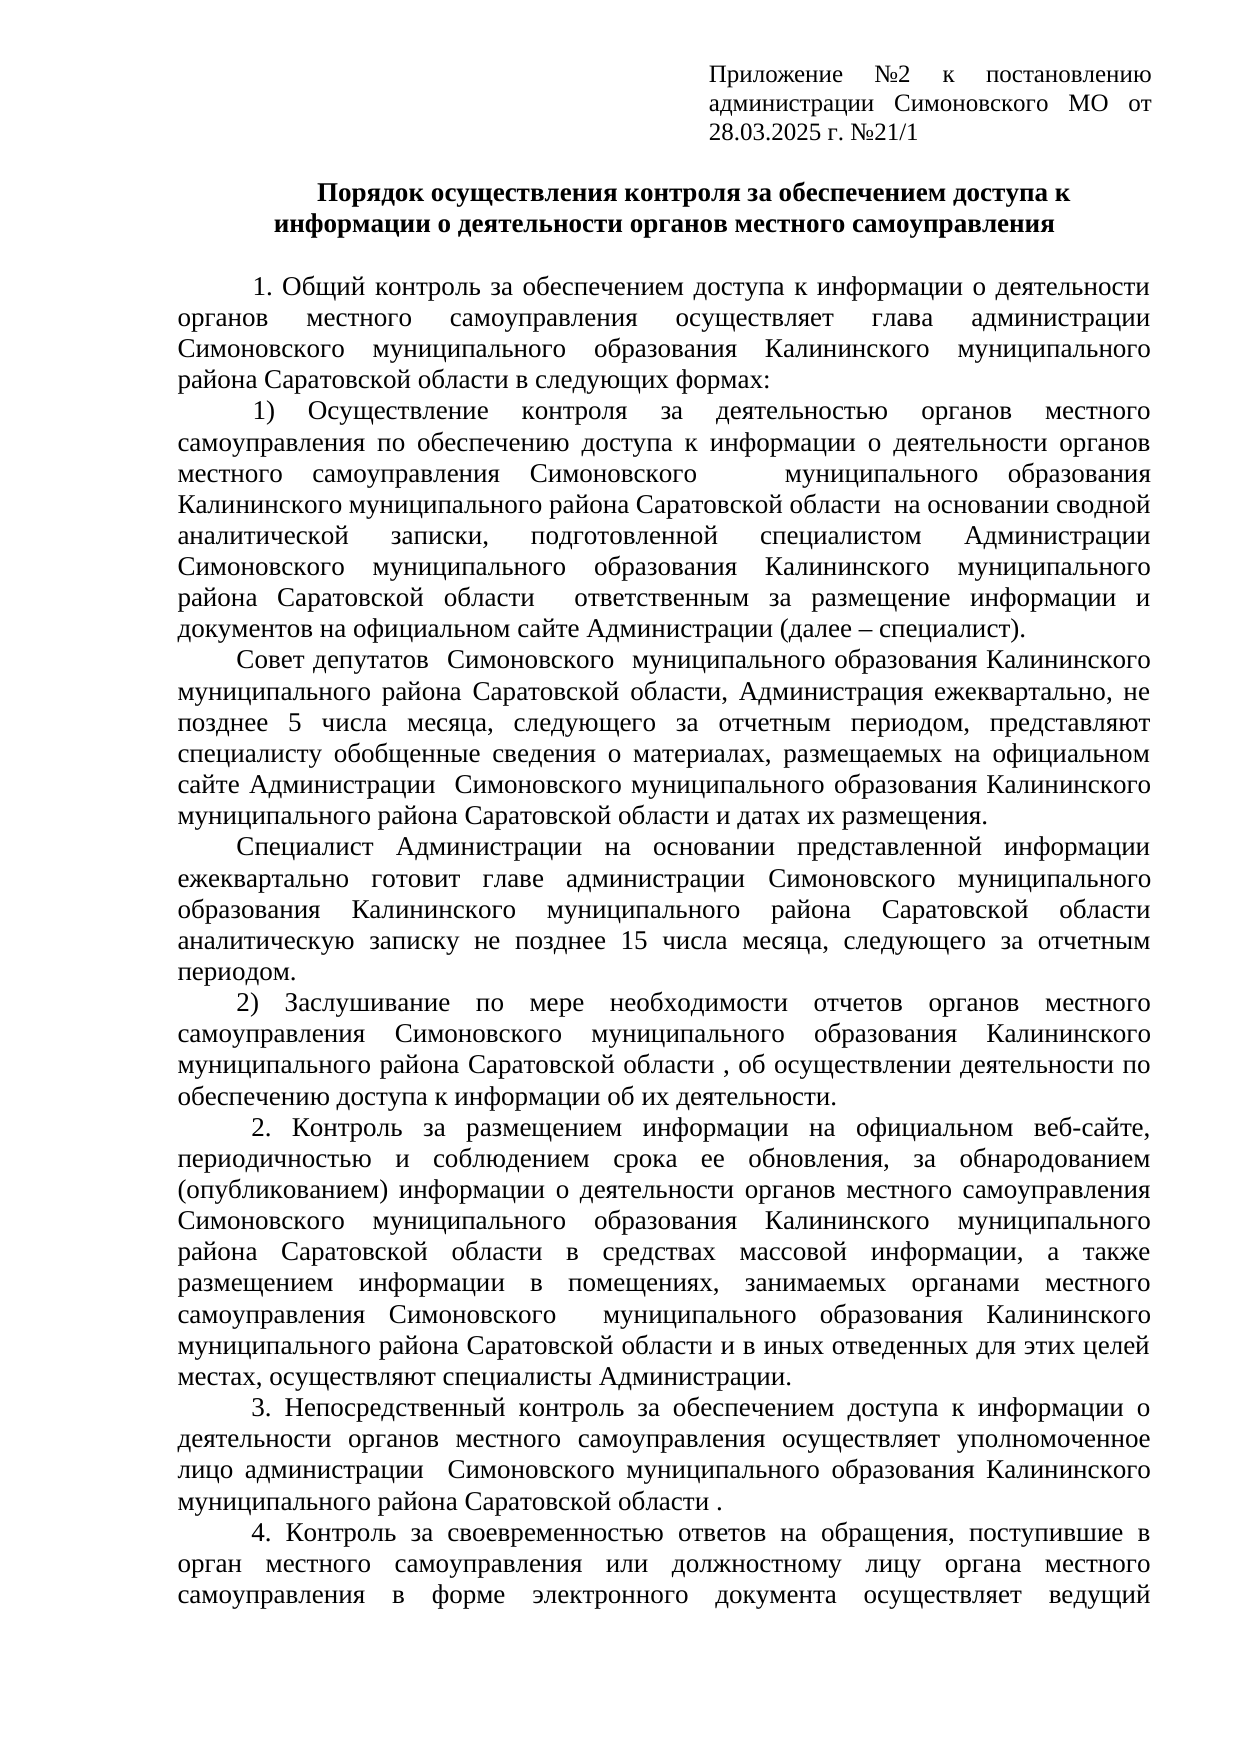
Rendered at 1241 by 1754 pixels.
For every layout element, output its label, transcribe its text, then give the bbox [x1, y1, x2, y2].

text 2. Контроль за размещением информации на официальном веб-сайте, периодичностью и соблюдением срока ее обновления, за обнародованием (опубликованием) информации о деятельности органов местного самоуправления Симоновского муниципального образования Калининского муниципального района Саратовской области в средствах массовой информации, а также размещением информации в помещениях, занимаемых органами местного самоуправления Симоновского муниципального образования Калининского муниципального района Саратовской области и в иных отведенных для этих целей местах, осуществляют специалисты Администрации. [177, 1111, 1152, 1391]
text 1) Осуществление контроля за деятельностью органов местного самоуправления по обеспечению доступа к информации о деятельности органов местного самоуправления Симоновского муниципального образования Калининского муниципального района Саратовской области на основании сводной аналитической записки, подготовленной специалистом Администрации Симоновского муниципального образования Калининского муниципального района Саратовской области ответственным за размещение информации и документов на официальном сайте Администрации (далее – специалист). [177, 394, 1152, 644]
text Приложение №2 к постановлению администрации Симоновского МО от 28.03.2025 г. №21/1 [709, 59, 1152, 145]
text Специалист Администрации на основании представленной информации ежеквартально готовит главе администрации Симоновского муниципального образования Калининского муниципального района Саратовской области аналитическую записку не позднее 15 числа месяца, следующего за отчетным периодом. [177, 831, 1152, 986]
text Порядок осуществления контроля за обеспечением доступа к информации о деятельности органов местного самоуправления [177, 176, 1152, 239]
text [177, 1516, 1152, 1609]
text 3. Непосредственный контроль за обеспечением доступа к информации о деятельности органов местного самоуправления осуществляет уполномоченное лицо администрации Симоновского муниципального образования Калининского муниципального района Саратовской области . [177, 1391, 1152, 1516]
text 1. Общий контроль за обеспечением доступа к информации о деятельности органов местного самоуправления осуществляет глава администрации Симоновского муниципального образования Калининского муниципального района Саратовской области в следующих формах: [177, 270, 1152, 394]
text Совет депутатов Симоновского муниципального образования Калининского муниципального района Саратовской области, Администрация ежеквартально, не позднее 5 числа месяца, следующего за отчетным периодом, представляют специалисту обобщенные сведения о материалах, размещаемых на официальном сайте Администрации Симоновского муниципального образования Калининского муниципального района Саратовской области и датах их размещения. [177, 644, 1152, 831]
text 2) Заслушивание по мере необходимости отчетов органов местного самоуправления Симоновского муниципального образования Калининского муниципального района Саратовской области , об осуществлении деятельности по обеспечению доступа к информации об их деятельности. [177, 986, 1152, 1111]
